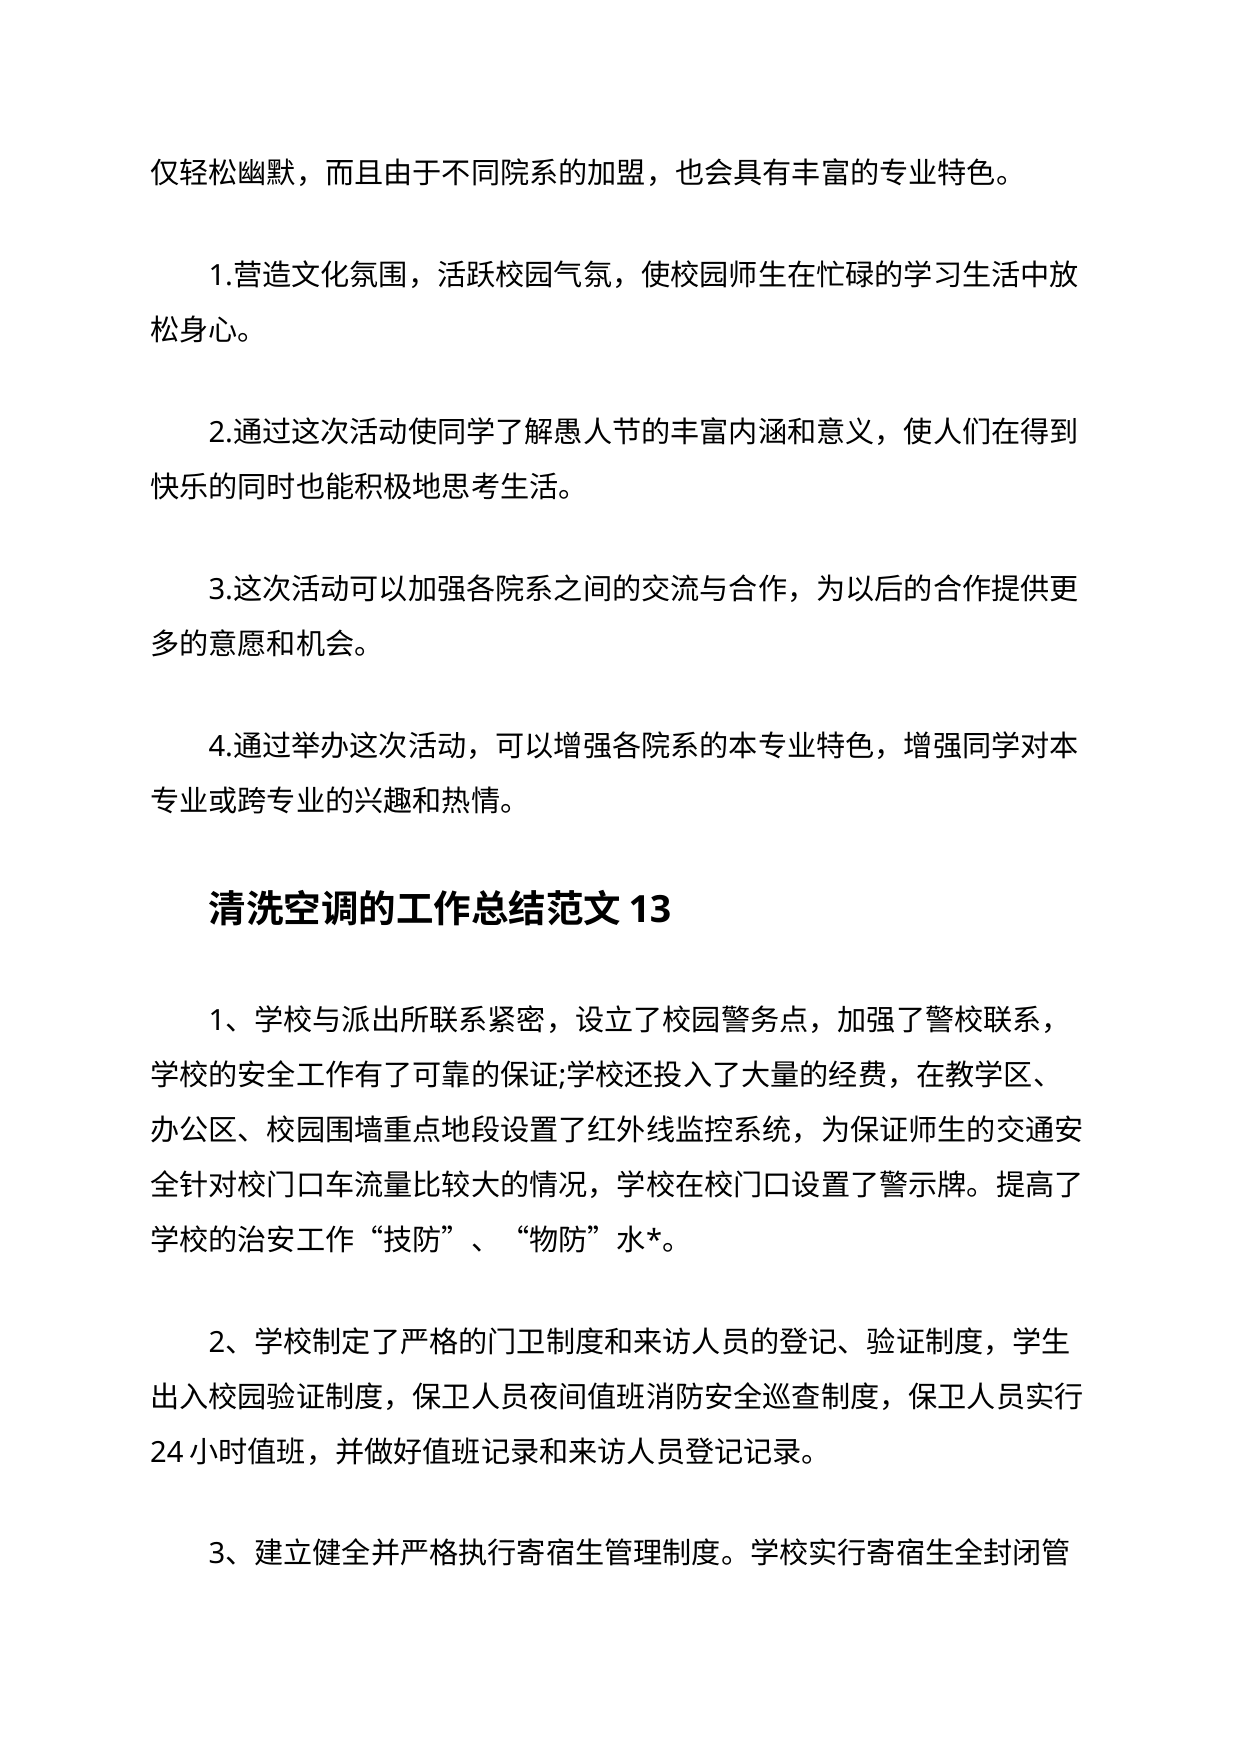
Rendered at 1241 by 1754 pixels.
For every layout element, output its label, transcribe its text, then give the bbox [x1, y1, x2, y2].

text 2、学校制定了严格的门卫制度和来访人员的登记、验证制度，学生出入校园验证制度，保卫人员夜间值班消防安全巡查制度，保卫人员实行24小时值班，并做好值班记录和来访人员登记记录。 [150, 1318, 1090, 1471]
text 3.这次活动可以加强各院系之间的交流与合作，为以后的合作提供更多的意愿和机会。 [150, 565, 1090, 663]
text 清洗空调的工作总结范文13 [150, 879, 1090, 933]
text 1.营造文化氛围，活跃校园气氛，使校园师生在忙碌的学习生活中放松身心。 [150, 252, 1090, 349]
text 4.通过举办这次活动，可以增强各院系的本专业特色，增强同学对本专业或跨专业的兴趣和热情。 [150, 722, 1090, 819]
text 1、学校与派出所联系紧密，设立了校园警务点，加强了警校联系，学校的安全工作有了可靠的保证;学校还投入了大量的经费，在教学区、办公区、校园围墙重点地段设置了红外线监控系统，为保证师生的交通安全针对校门口车流量比较大的情况，学校在校门口设置了警示牌。提高了学校的治安工作“技防”、“物防”水*。 [150, 996, 1090, 1259]
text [150, 150, 1090, 192]
text 2.通过这次活动使同学了解愚人节的丰富内涵和意义，使人们在得到快乐的同时也能积极地思考生活。 [150, 408, 1090, 506]
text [150, 1530, 1090, 1572]
